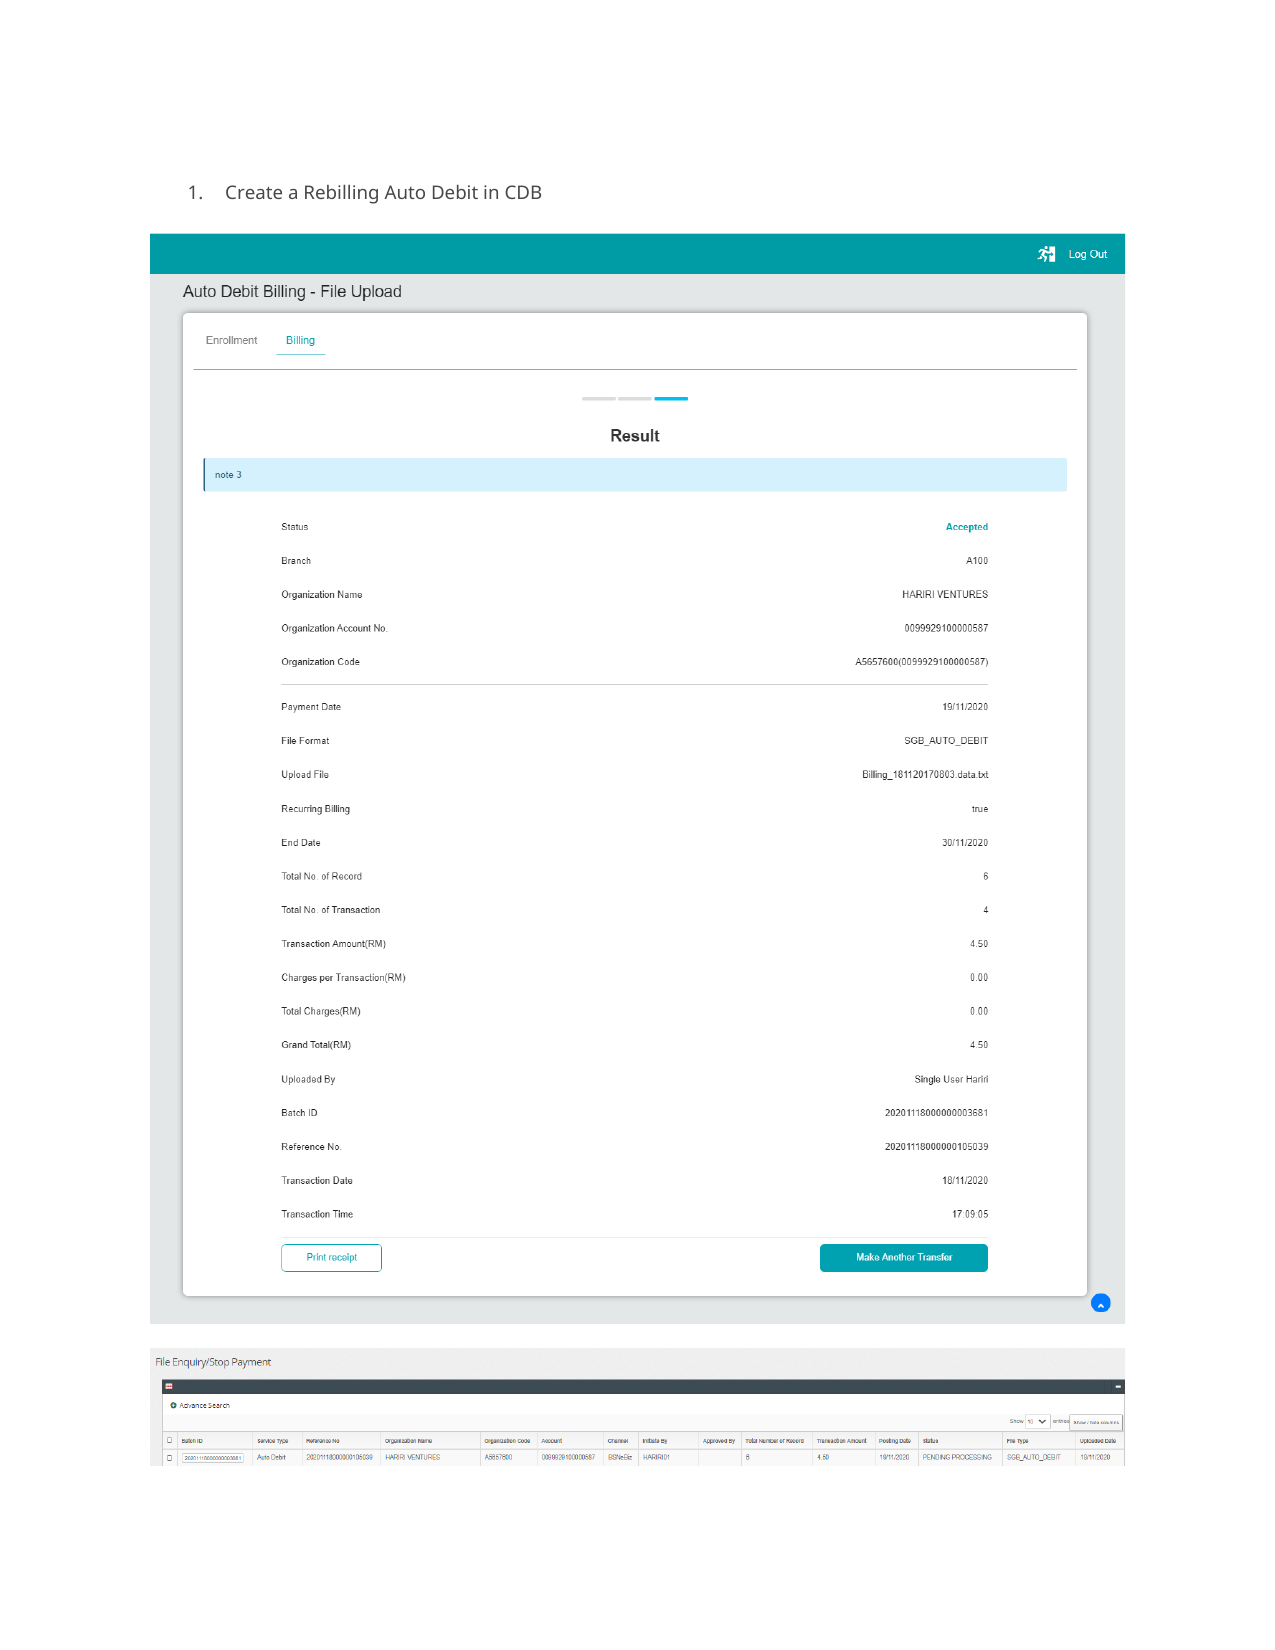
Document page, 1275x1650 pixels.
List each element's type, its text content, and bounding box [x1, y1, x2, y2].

picture [150, 233, 1125, 1324]
list Create a Rebilling Auto Debit in CDB [187, 179, 1125, 205]
picture [150, 1348, 1125, 1466]
